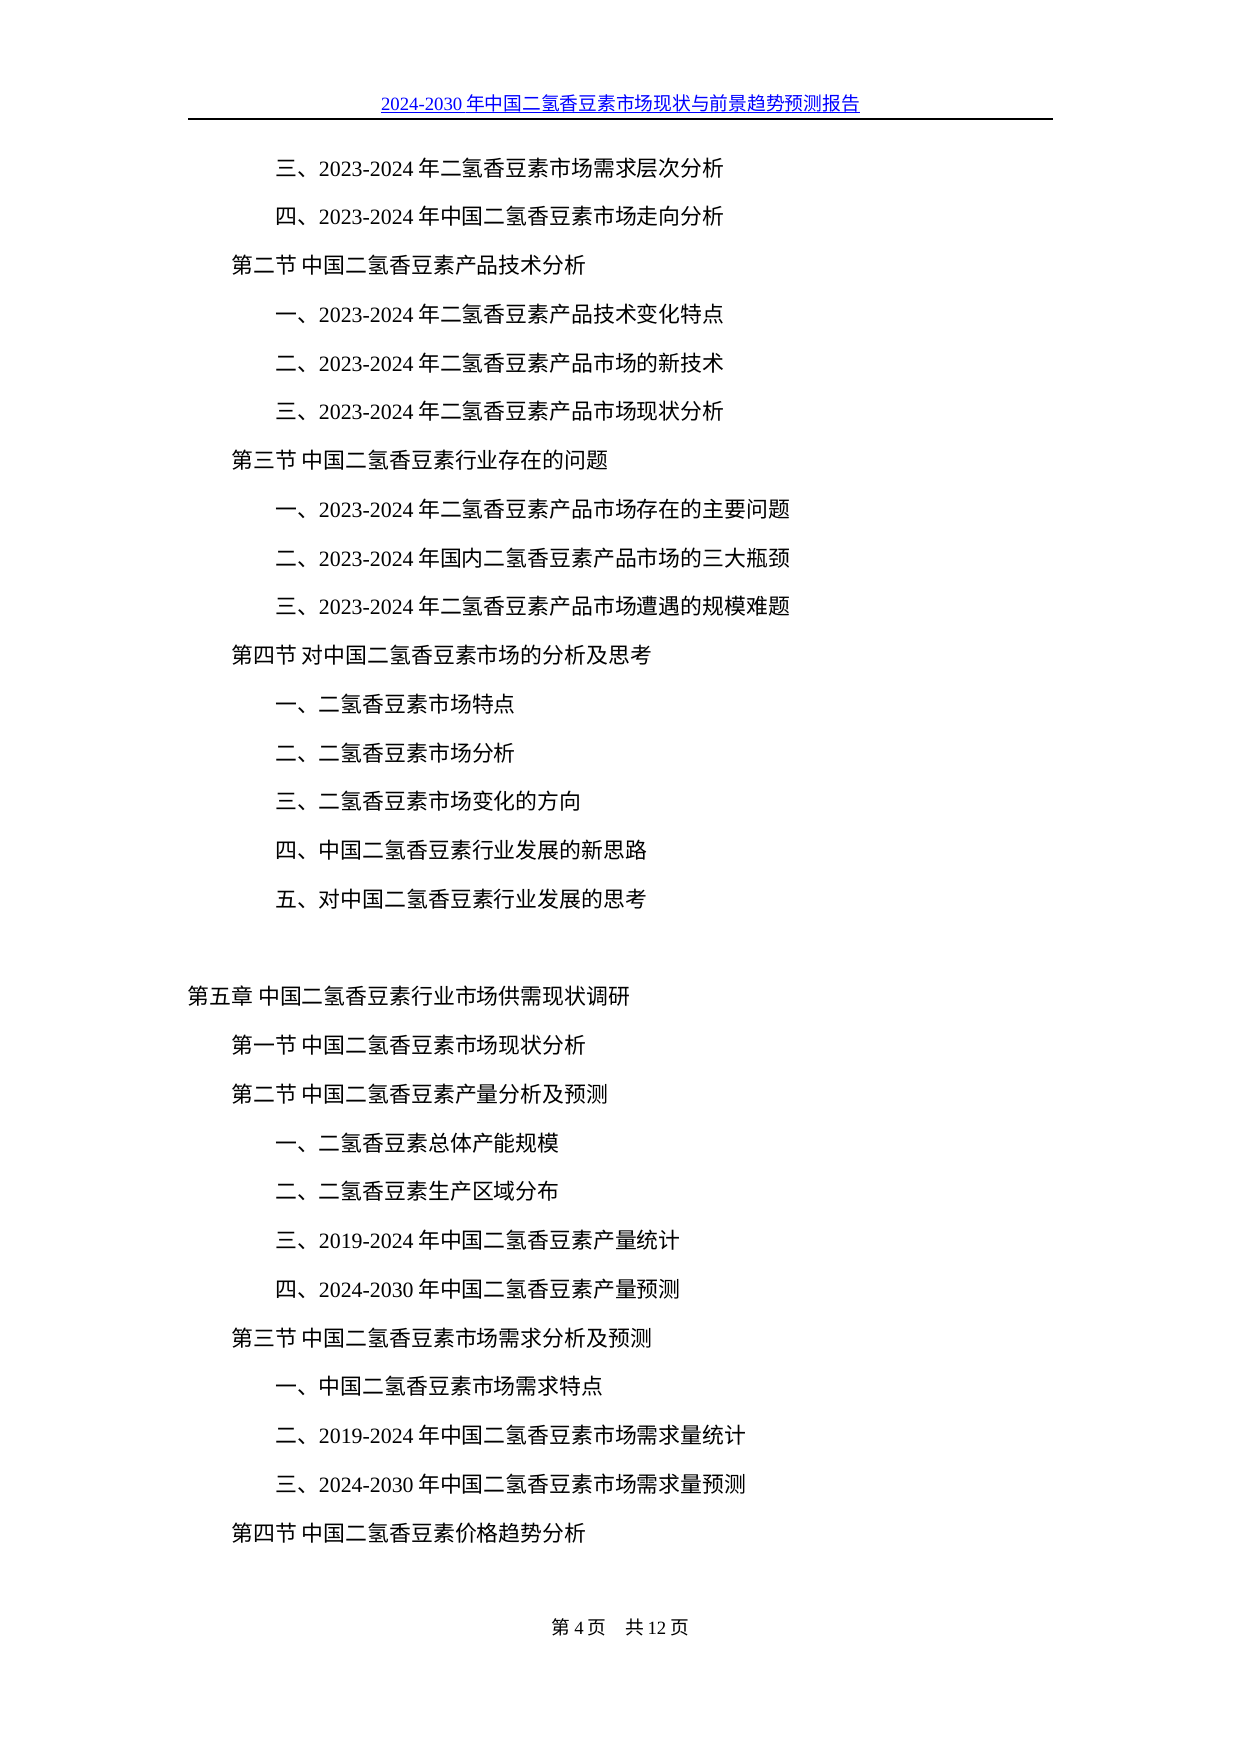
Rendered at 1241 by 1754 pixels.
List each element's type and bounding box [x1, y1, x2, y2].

text [187, 150, 1053, 1548]
